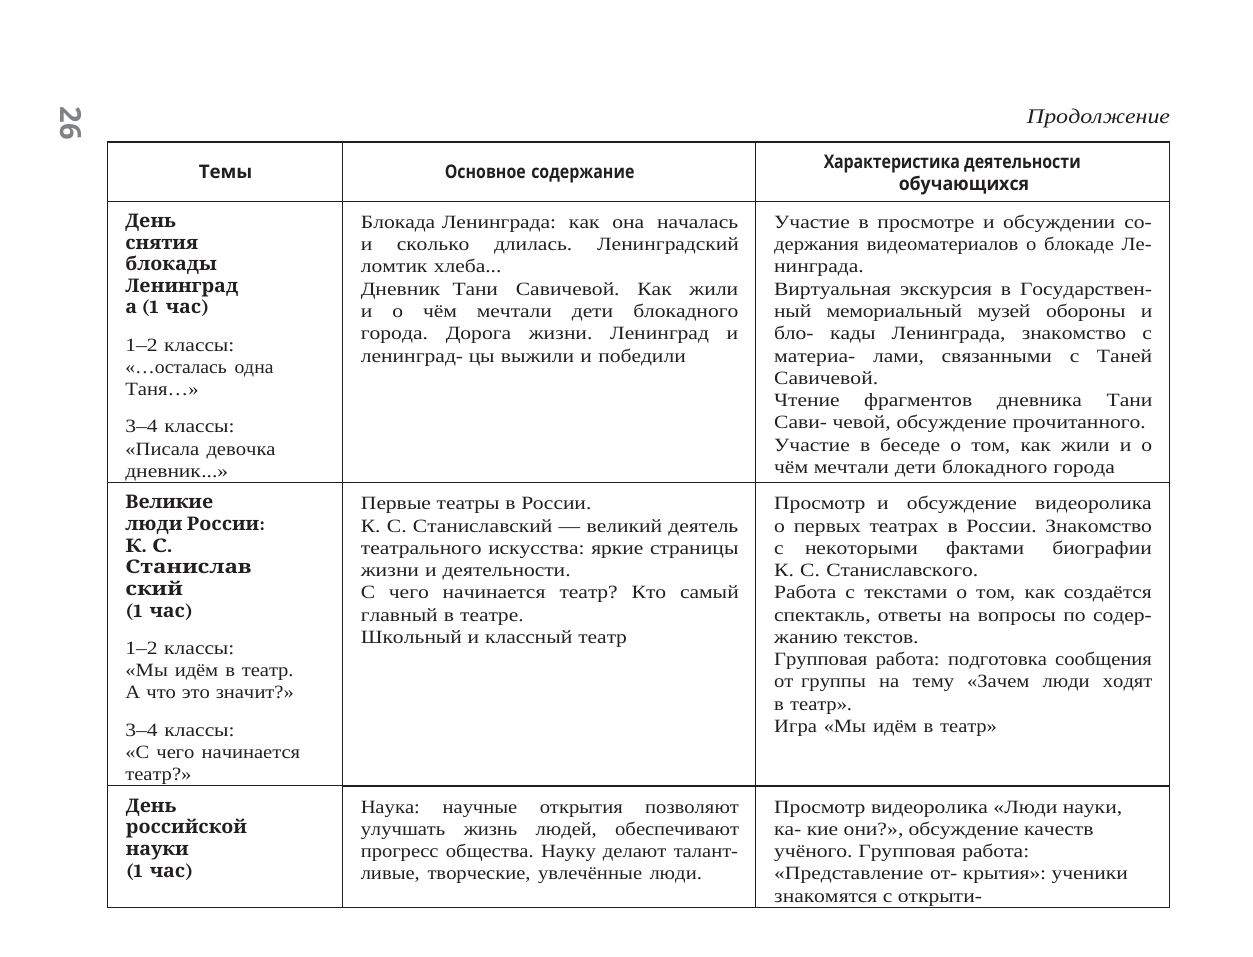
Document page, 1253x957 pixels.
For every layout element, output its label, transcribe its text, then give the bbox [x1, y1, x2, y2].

table_header Характеристика деятельности обучающихся [756, 143, 1169, 201]
table_header Темы [108, 143, 342, 201]
text Продолжение [96, 103, 1170, 128]
table_cell День российской науки (1 час) [108, 786, 342, 907]
table_cell Блокада Ленинграда: как она началась и сколько длилась. Ленинградский ломтик хлеба... Дневник Тани Савичевой. Как жили и о чём мечтали дети блокадного города. Дорога жизни. Ленинград и ленинград- цы выжили и победили [343, 202, 755, 482]
table_cell День снятия блокады Ленинграда (1 час) 1–2 классы: «…осталась одна Таня…» 3–4 классы: «Писала девочка дневник...» [108, 202, 342, 482]
table_cell Просмотр видеоролика «Люди науки, ка- кие они?», обсуждение качеств учёного. Групповая работа: «Представление от- крытия»: ученики знакомятся с открыти- [756, 787, 1169, 907]
table_cell Просмотр и обсуждение видеоролика о первых театрах в России. Знакомство с некоторыми фактами биографии К. С. Станиславского. Работа с текстами о том, как создаётся спектакль, ответы на вопросы по содер- жанию текстов. Групповая работа: подготовка сообщения от группы на тему «Зачем люди ходят в театр». Игра «Мы идём в театр» [756, 483, 1169, 785]
table_header Основное содержание [343, 143, 755, 201]
table_cell Первые театры в России. К. С. Станиславский — великий деятель театрального искусства: яркие страницы жизни и деятельности. С чего начинается театр? Кто самый главный в театре. Школьный и классный театр [343, 483, 755, 785]
table_cell Наука: научные открытия позволяют улучшать жизнь людей, обеспечивают прогресс общества. Науку делают талант- ливые, творческие, увлечённые люди. [343, 787, 755, 907]
table_cell Участие в просмотре и обсуждении со- держания видеоматериалов о блокаде Ле- нинграда. Виртуальная экскурсия в Государствен- ный мемориальный музей обороны и бло- кады Ленинграда, знакомство с материа- лами, связанными с Таней Савичевой. Чтение фрагментов дневника Тани Сави- чевой, обсуждение прочитанного. Участие в беседе о том, как жили и о чём мечтали дети блокадного города [756, 202, 1169, 482]
table_cell Великие люди России: К. С. Станислав­ ский (1 час) 1–2 классы: «Мы идём в театр. А что это значит?» 3–4 классы: «С чего начинается театр?» [108, 483, 342, 785]
